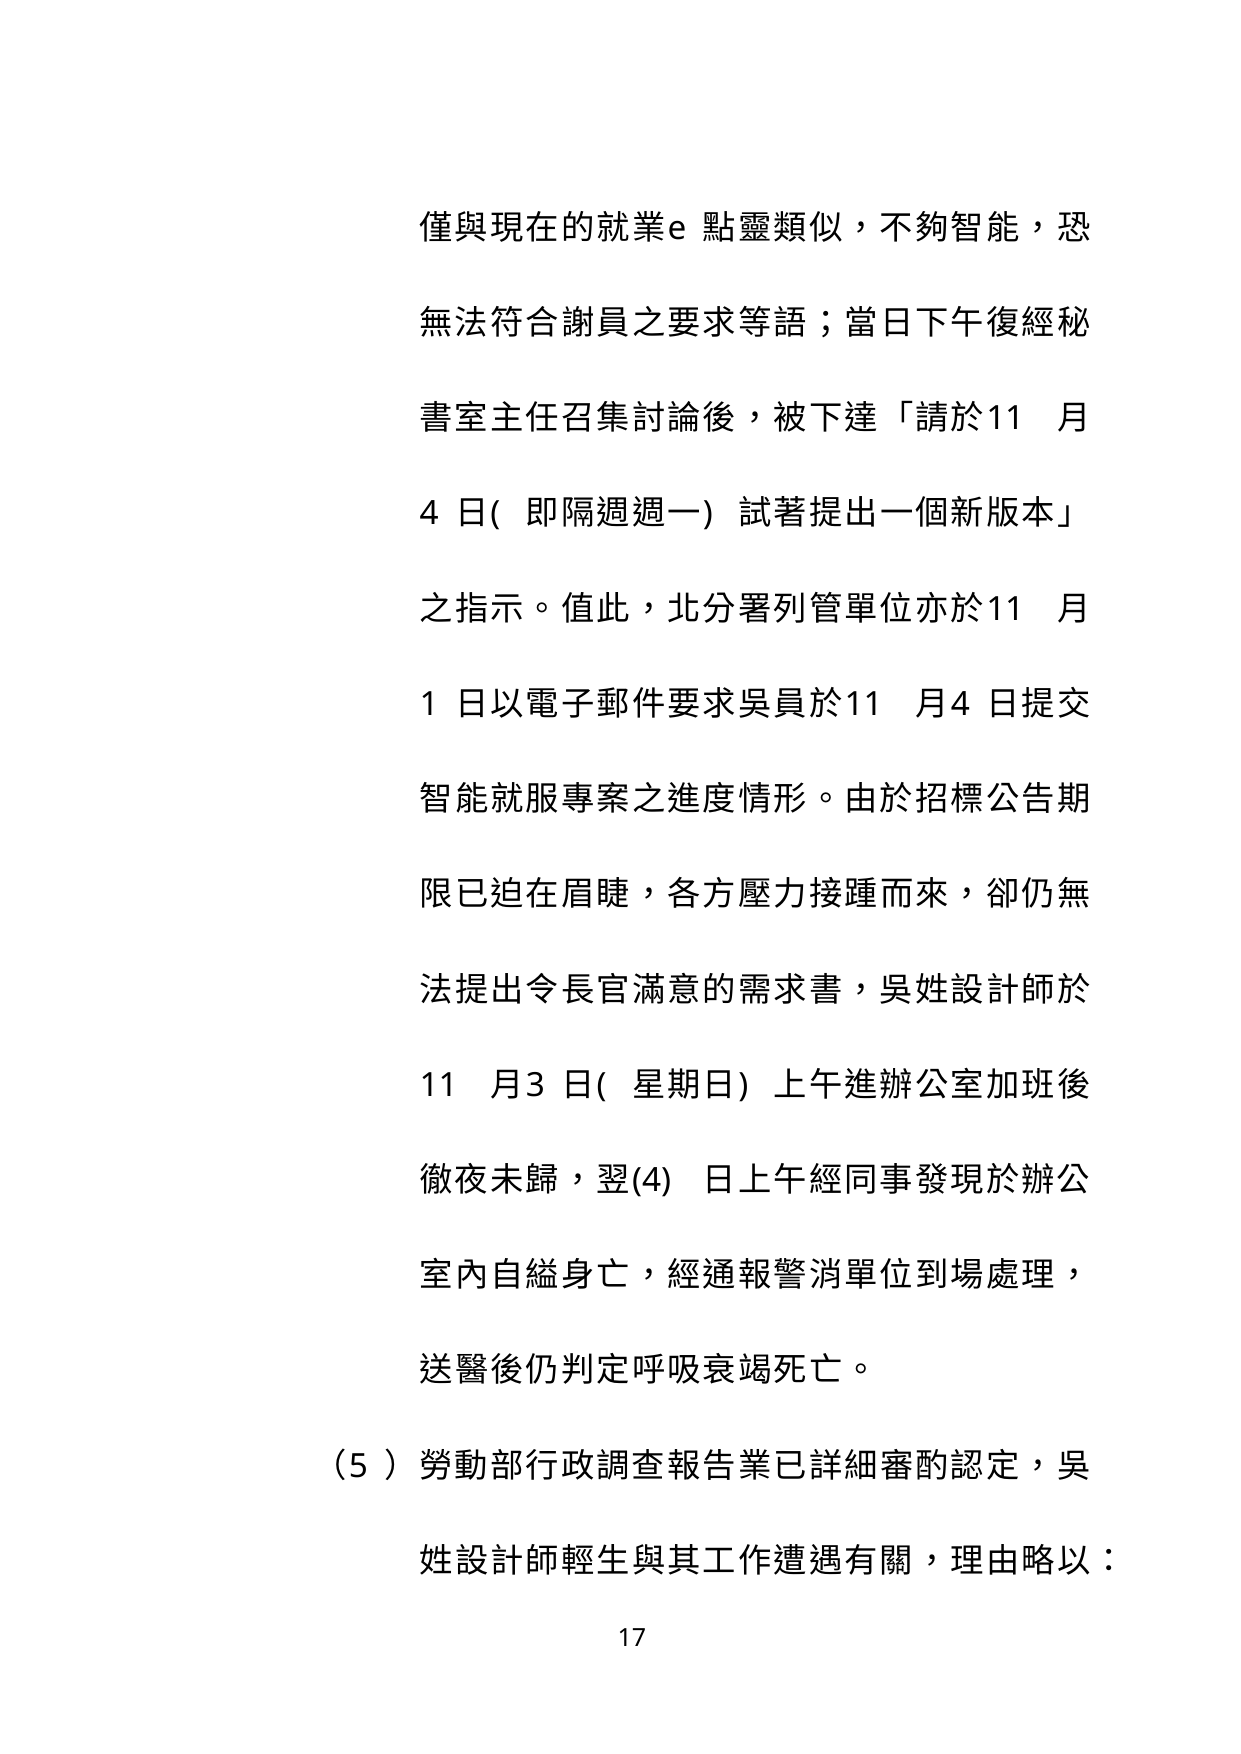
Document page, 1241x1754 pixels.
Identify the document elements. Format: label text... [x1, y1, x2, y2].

subtitle 勞動部行政調查報告業已詳細審酌認定，吳姓設計師輕生與其工作遭遇有關，理由略以： [296, 1415, 1092, 1605]
